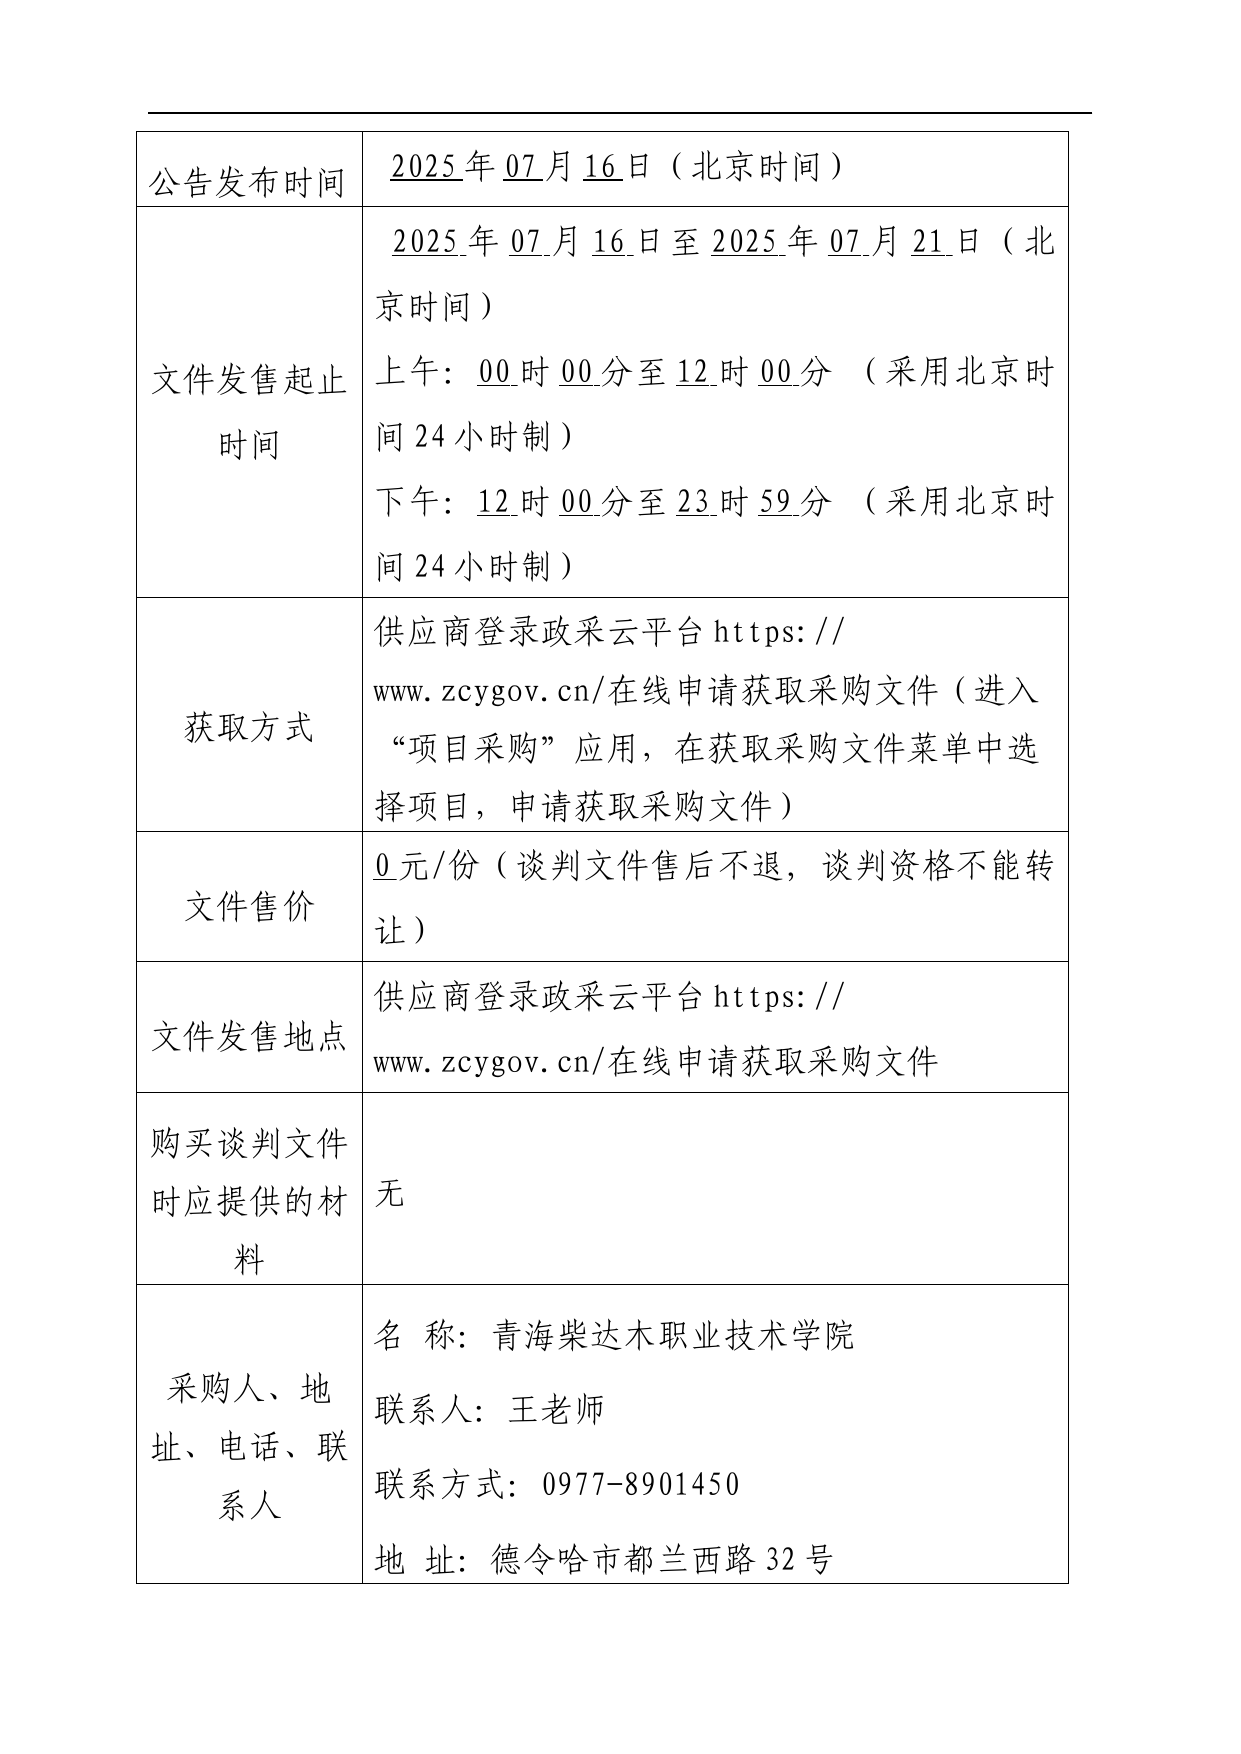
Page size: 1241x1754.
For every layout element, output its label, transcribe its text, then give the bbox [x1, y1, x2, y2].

table_cell 获取方式 [137, 598, 362, 831]
table_cell 0元/份（谈判文件售后不退, 谈判资格不能转让） [363, 832, 1068, 961]
table_cell 采购人、地址、电话、联系人 [137, 1285, 362, 1583]
table_cell 无 [363, 1093, 1068, 1283]
table_cell 2025年07月16日（北京时间） [363, 132, 1068, 206]
table_cell 购买谈判文件时应提供的材料 [137, 1093, 362, 1283]
table_cell 名 称：青海柴达木职业技术学院 联系人：王老师 联系方式：0977-8901450 地 址：德令哈市都兰西路32号 [363, 1285, 1068, 1583]
table_cell 供应商登录政采云平台https://www.zcygov.cn/在线申请获取采购文件（进入“项目采购”应用，在获取采购文件菜单中选择项目，申请获取采购文件） [363, 598, 1068, 831]
table_cell 供应商登录政采云平台https://www.zcygov.cn/在线申请获取采购文件 [363, 962, 1068, 1092]
table_cell 2025年07月16日至2025年07月21日（北京时间） 上午：00时00分至12时00分 （采用北京时间24小时制） 下午：12时00分至23时59分 （采用北京时间24小时制） [363, 207, 1068, 597]
table_cell 文件售价 [137, 832, 362, 961]
table_cell 文件发售起止时间 [137, 207, 362, 597]
table_cell 公告发布时间 [137, 132, 362, 206]
table_cell 文件发售地点 [137, 962, 362, 1092]
